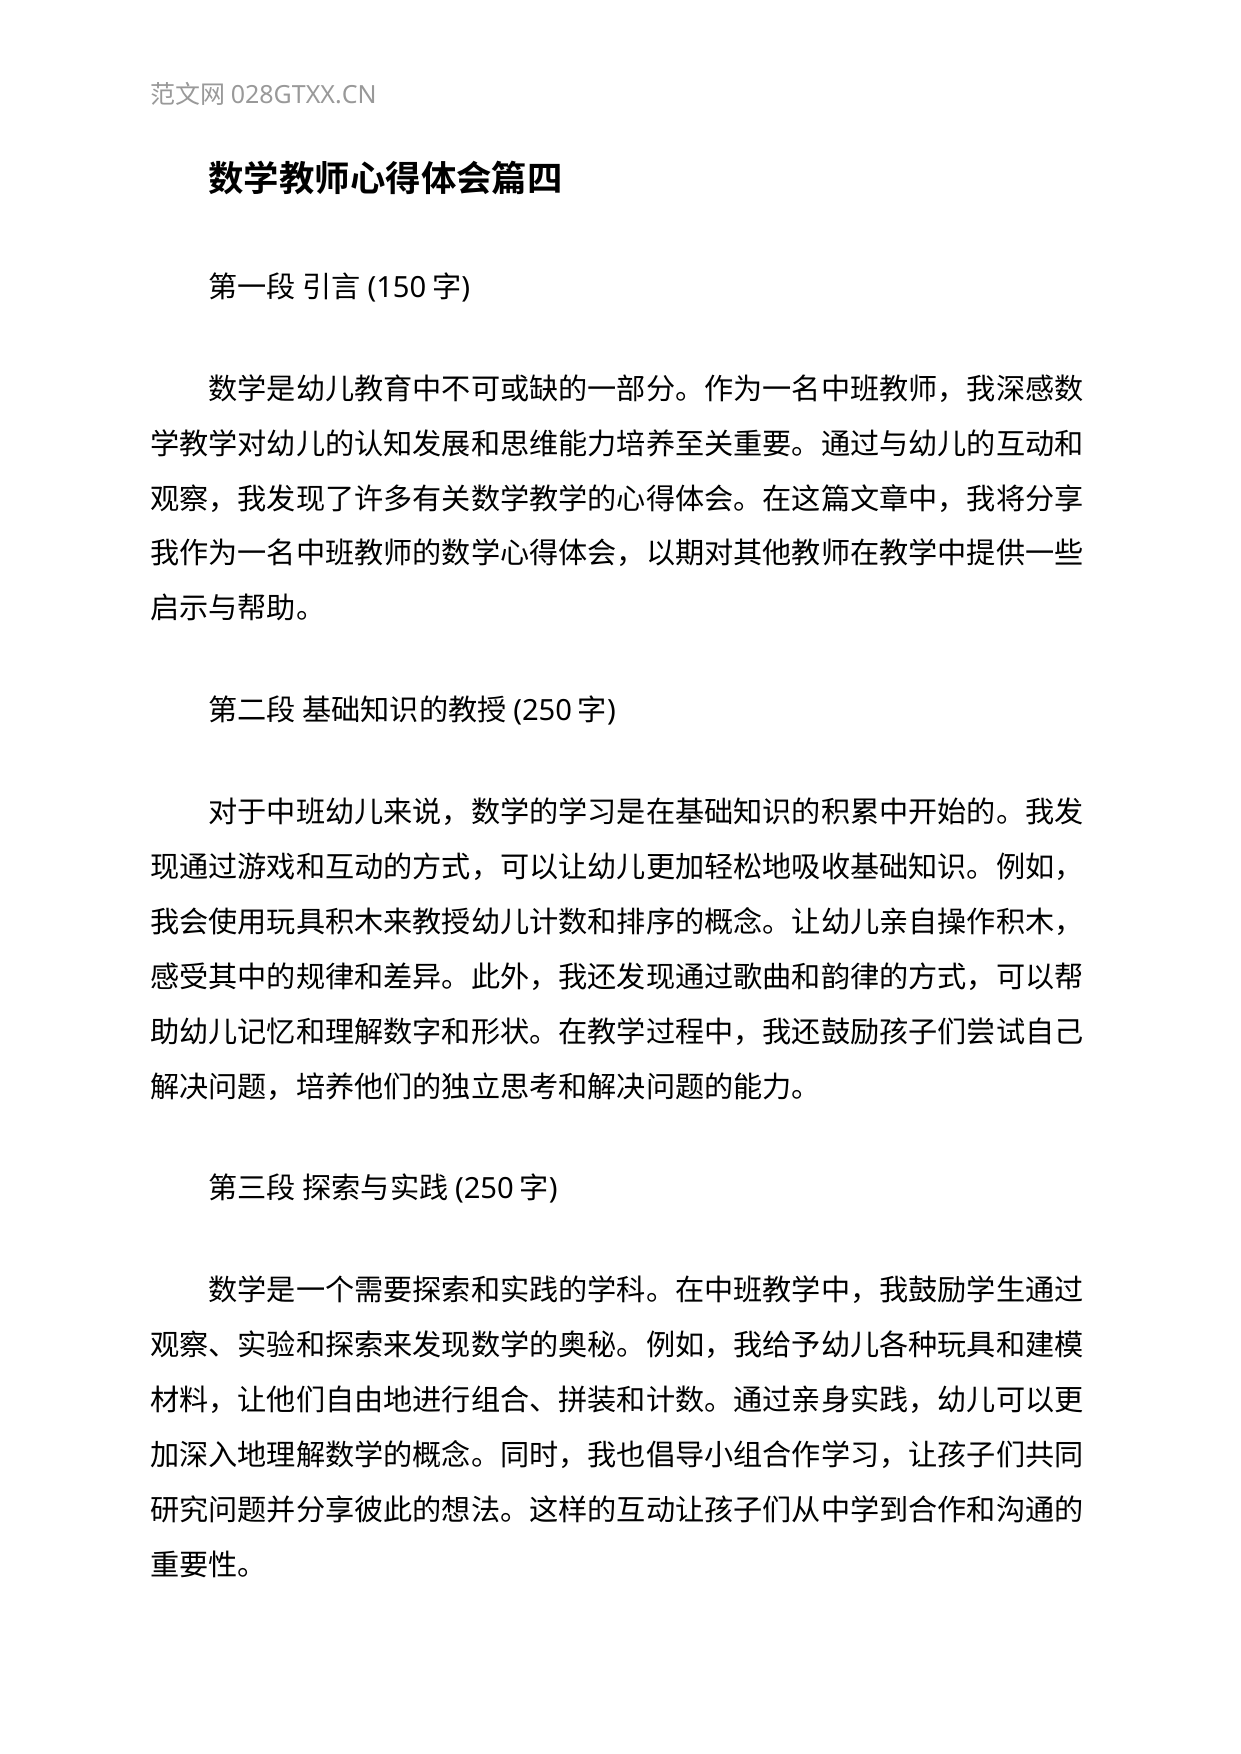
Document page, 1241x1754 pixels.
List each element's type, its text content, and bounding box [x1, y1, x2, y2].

text 第三段 探索与实践 (250字) [150, 1165, 1090, 1207]
text 对于中班幼儿来说，数学的学习是在基础知识的积累中开始的。我发现通过游戏和互动的方式，可以让幼儿更加轻松地吸收基础知识。例如，我会使用玩具积木来教授幼儿计数和排序的概念。让幼儿亲自操作积木，感受其中的规律和差异。此外，我还发现通过歌曲和韵律的方式，可以帮助幼儿记忆和理解数字和形状。在教学过程中，我还鼓励孩子们尝试自己解决问题，培养他们的独立思考和解决问题的能力。 [150, 789, 1090, 1106]
text 第二段 基础知识的教授 (250字) [150, 687, 1090, 729]
text 第一段 引言 (150字) [150, 263, 1090, 306]
text 数学是幼儿教育中不可或缺的一部分。作为一名中班教师，我深感数学教学对幼儿的认知发展和思维能力培养至关重要。通过与幼儿的互动和观察，我发现了许多有关数学教学的心得体会。在这篇文章中，我将分享我作为一名中班教师的数学心得体会，以期对其他教师在教学中提供一些启示与帮助。 [150, 365, 1090, 627]
text 数学教师心得体会篇四 [150, 150, 1090, 201]
text 数学是一个需要探索和实践的学科。在中班教学中，我鼓励学生通过观察、实验和探索来发现数学的奥秘。例如，我给予幼儿各种玩具和建模材料，让他们自由地进行组合、拼装和计数。通过亲身实践，幼儿可以更加深入地理解数学的概念。同时，我也倡导小组合作学习，让孩子们共同研究问题并分享彼此的想法。这样的互动让孩子们从中学到合作和沟通的重要性。 [150, 1267, 1090, 1584]
